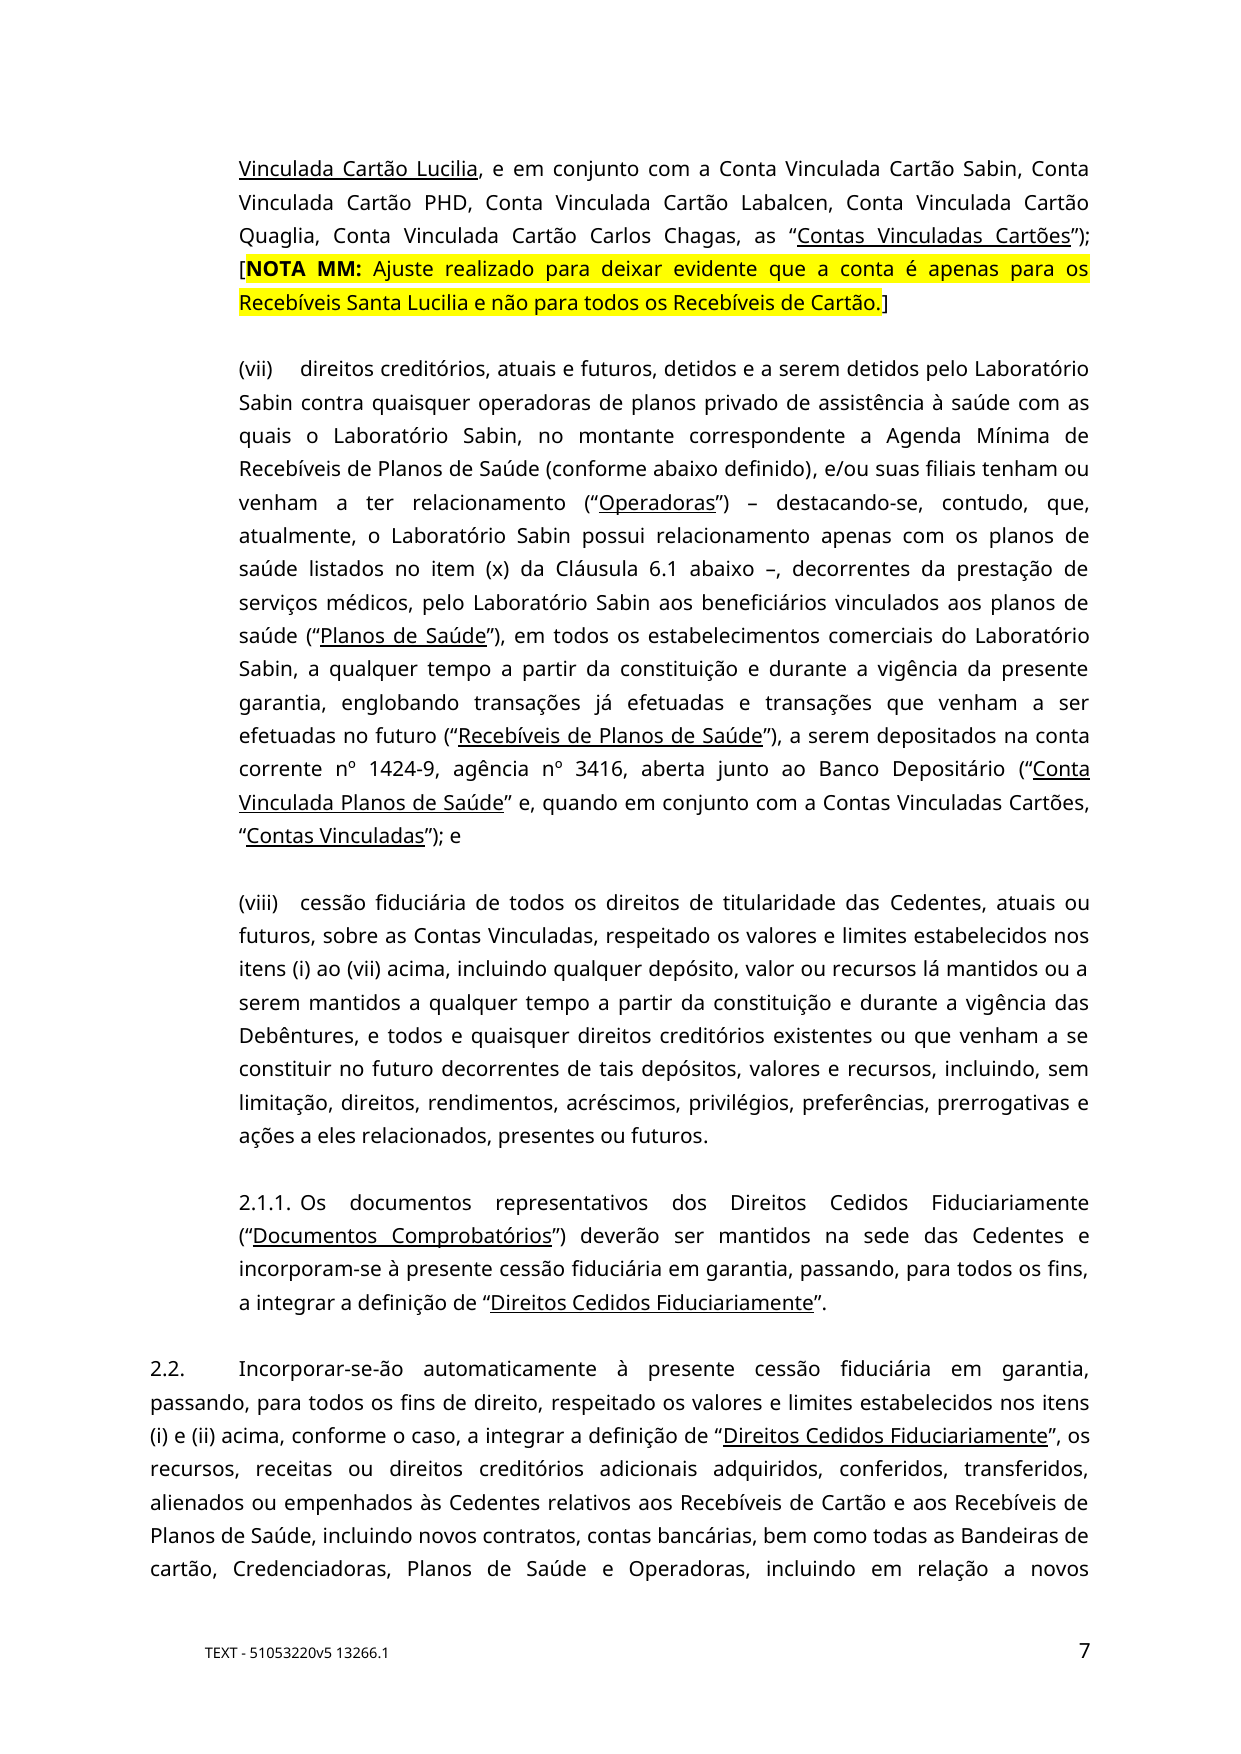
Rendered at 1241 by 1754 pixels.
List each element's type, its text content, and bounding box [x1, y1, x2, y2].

subtitle direitos creditórios, atuais e futuros, detidos e a serem detidos pelo Laboratório Sabin contra quaisquer operadoras de planos privado de assistência à saúde com as quais o Laboratório Sabin, no montante correspondente a Agenda Mínima de Recebíveis de Planos de Saúde (conforme abaixo definido), e/ou suas filiais tenham ou venham a ter relacionamento (“Operadoras”) – destacando-se, contudo, que, atualmente, o Laboratório Sabin possui relacionamento apenas com os planos de saúde listados no item (x) da Cláusula 6.1 abaixo –, decorrentes da prestação de serviços médicos, pelo Laboratório Sabin aos beneficiários vinculados aos planos de saúde (“Planos de Saúde”), em todos os estabelecimentos comerciais do Laboratório Sabin, a qualquer tempo a partir da constituição e durante a vigência da presente garantia, englobando transações já efetuadas e transações que venham a ser efetuadas no futuro (“Recebíveis de Planos de Saúde”), a serem depositados na conta corrente nº 1424-9, agência nº 3416, aberta junto ao Banco Depositário (“Conta Vinculada Planos de Saúde” e, quando em conjunto com a Contas Vinculadas Cartões, “Contas Vinculadas”); e [239, 350, 1090, 850]
subtitle Os documentos representativos dos Direitos Cedidos Fiduciariamente (“Documentos Comprobatórios”) deverão ser mantidos na sede das Cedentes e incorporam-se à presente cessão fiduciária em garantia, passando, para todos os fins, a integrar a definição de “Direitos Cedidos Fiduciariamente”. [239, 1183, 1090, 1317]
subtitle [150, 1350, 1090, 1583]
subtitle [239, 150, 1090, 317]
subtitle cessão fiduciária de todos os direitos de titularidade das Cedentes, atuais ou futuros, sobre as Contas Vinculadas, respeitado os valores e limites estabelecidos nos itens (i) ao (vii) acima, incluindo qualquer depósito, valor ou recursos lá mantidos ou a serem mantidos a qualquer tempo a partir da constituição e durante a vigência das Debêntures, e todos e quaisquer direitos creditórios existentes ou que venham a se constituir no futuro decorrentes de tais depósitos, valores e recursos, incluindo, sem limitação, direitos, rendimentos, acréscimos, privilégios, preferências, prerrogativas e ações a eles relacionados, presentes ou futuros. [239, 883, 1090, 1150]
